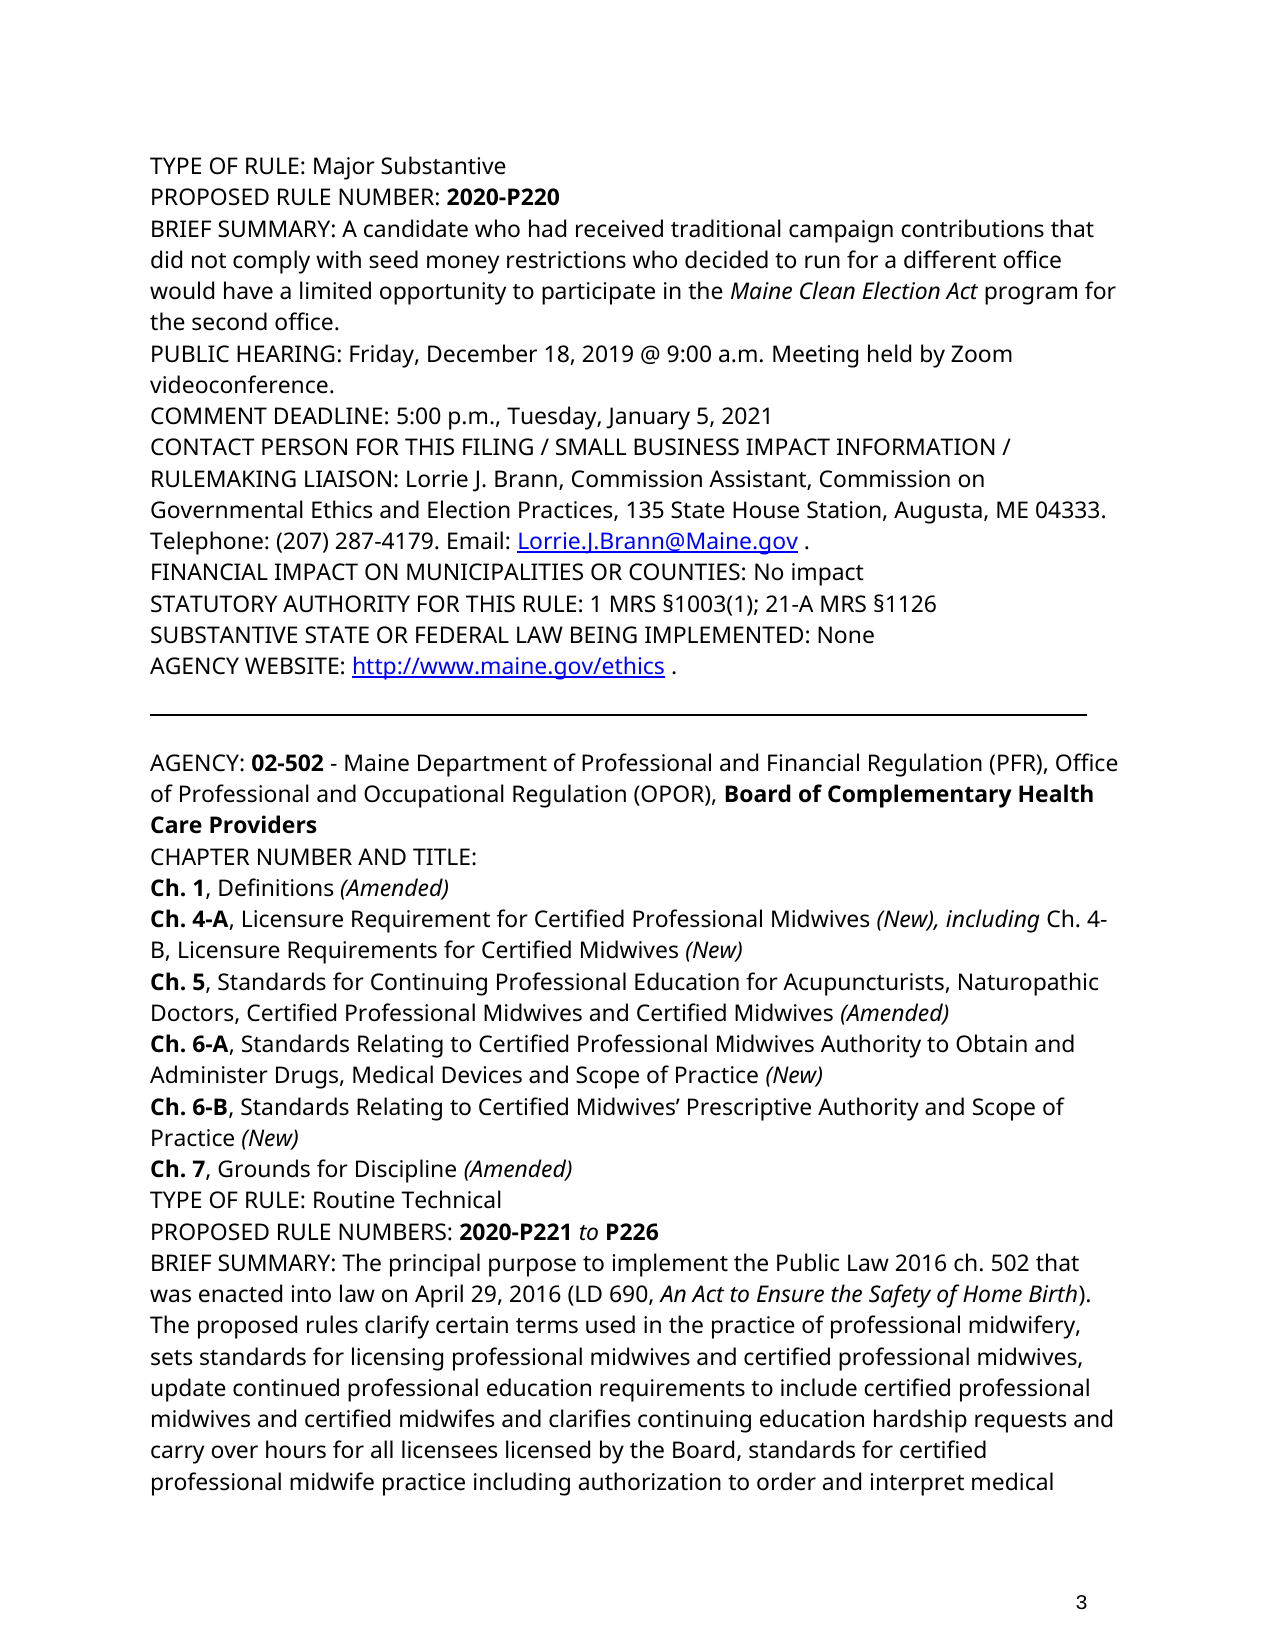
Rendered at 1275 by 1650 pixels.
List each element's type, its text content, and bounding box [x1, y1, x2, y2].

text PUBLIC HEARING: Friday, December 18, 2019 @ 9:00 a.m. Meeting held by Zoom videoconference. [150, 337, 1125, 400]
text SUBSTANTIVE STATE OR FEDERAL LAW BEING IMPLEMENTED: None [150, 619, 1125, 650]
text FINANCIAL IMPACT ON MUNICIPALITIES OR COUNTIES: No impact [753, 556, 1125, 587]
text STATUTORY AUTHORITY FOR THIS RULE: 1 MRS §1003(1); 21-A MRS §1126 [150, 587, 1125, 619]
text Ch. 4-A, Licensure Requirement for Certified Professional Midwives (New), including Ch. 4-B, Licensure Requirements for Certified Midwives (New) [150, 903, 1125, 966]
text Ch. 7, Grounds for Discipline (Amended) [150, 1153, 1125, 1184]
text Ch. 6-A, Standards Relating to Certified Professional Midwives Authority to Obtain and Administer Drugs, Medical Devices and Scope of Practice (New) [150, 1028, 1125, 1091]
text PROPOSED RULE NUMBERS: 2020-P221 to P226 [150, 1216, 1125, 1247]
text AGENCY WEBSITE: http://www.maine.gov/ethics . [150, 650, 1125, 681]
text TYPE OF RULE: Major Substantive [150, 150, 1125, 181]
text CONTACT PERSON FOR THIS FILING / SMALL BUSINESS IMPACT INFORMATION / RULEMAKING LIAISON: Lorrie J. Brann, Commission Assistant, Commission on Governmental Ethics and Election Practices, 135 State House Station, Augusta, ME 04333. Telephone: (207) 287-4179. Email: Lorrie.J.Brann@Maine.gov . [150, 431, 1125, 556]
text CHAPTER NUMBER AND TITLE: [150, 841, 1125, 872]
text Ch. 1, Definitions (Amended) [150, 872, 1125, 903]
text COMMENT DEADLINE: 5:00 p.m., Tuesday, January 5, 2021 [150, 400, 1125, 431]
text Ch. 6-B, Standards Relating to Certified Midwives’ Prescriptive Authority and Scope of Practice (New) [150, 1091, 1125, 1153]
text BRIEF SUMMARY: A candidate who had received traditional campaign contributions that did not comply with seed money restrictions who decided to run for a different office would have a limited opportunity to participate in the Maine Clean Election Act program for the second office. [150, 212, 1125, 337]
text TYPE OF RULE: Routine Technical [150, 1184, 1125, 1216]
text AGENCY: 02-502 - Maine Department of Professional and Financial Regulation (PFR), Office of Professional and Occupational Regulation (OPOR), Board of Complementary Health Care Providers [150, 747, 1125, 841]
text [150, 1247, 1125, 1497]
text Ch. 5, Standards for Continuing Professional Education for Acupuncturists, Naturopathic Doctors, Certified Professional Midwives and Certified Midwives (Amended) [150, 966, 1125, 1028]
text PROPOSED RULE NUMBER: 2020-P220 [150, 181, 1125, 212]
